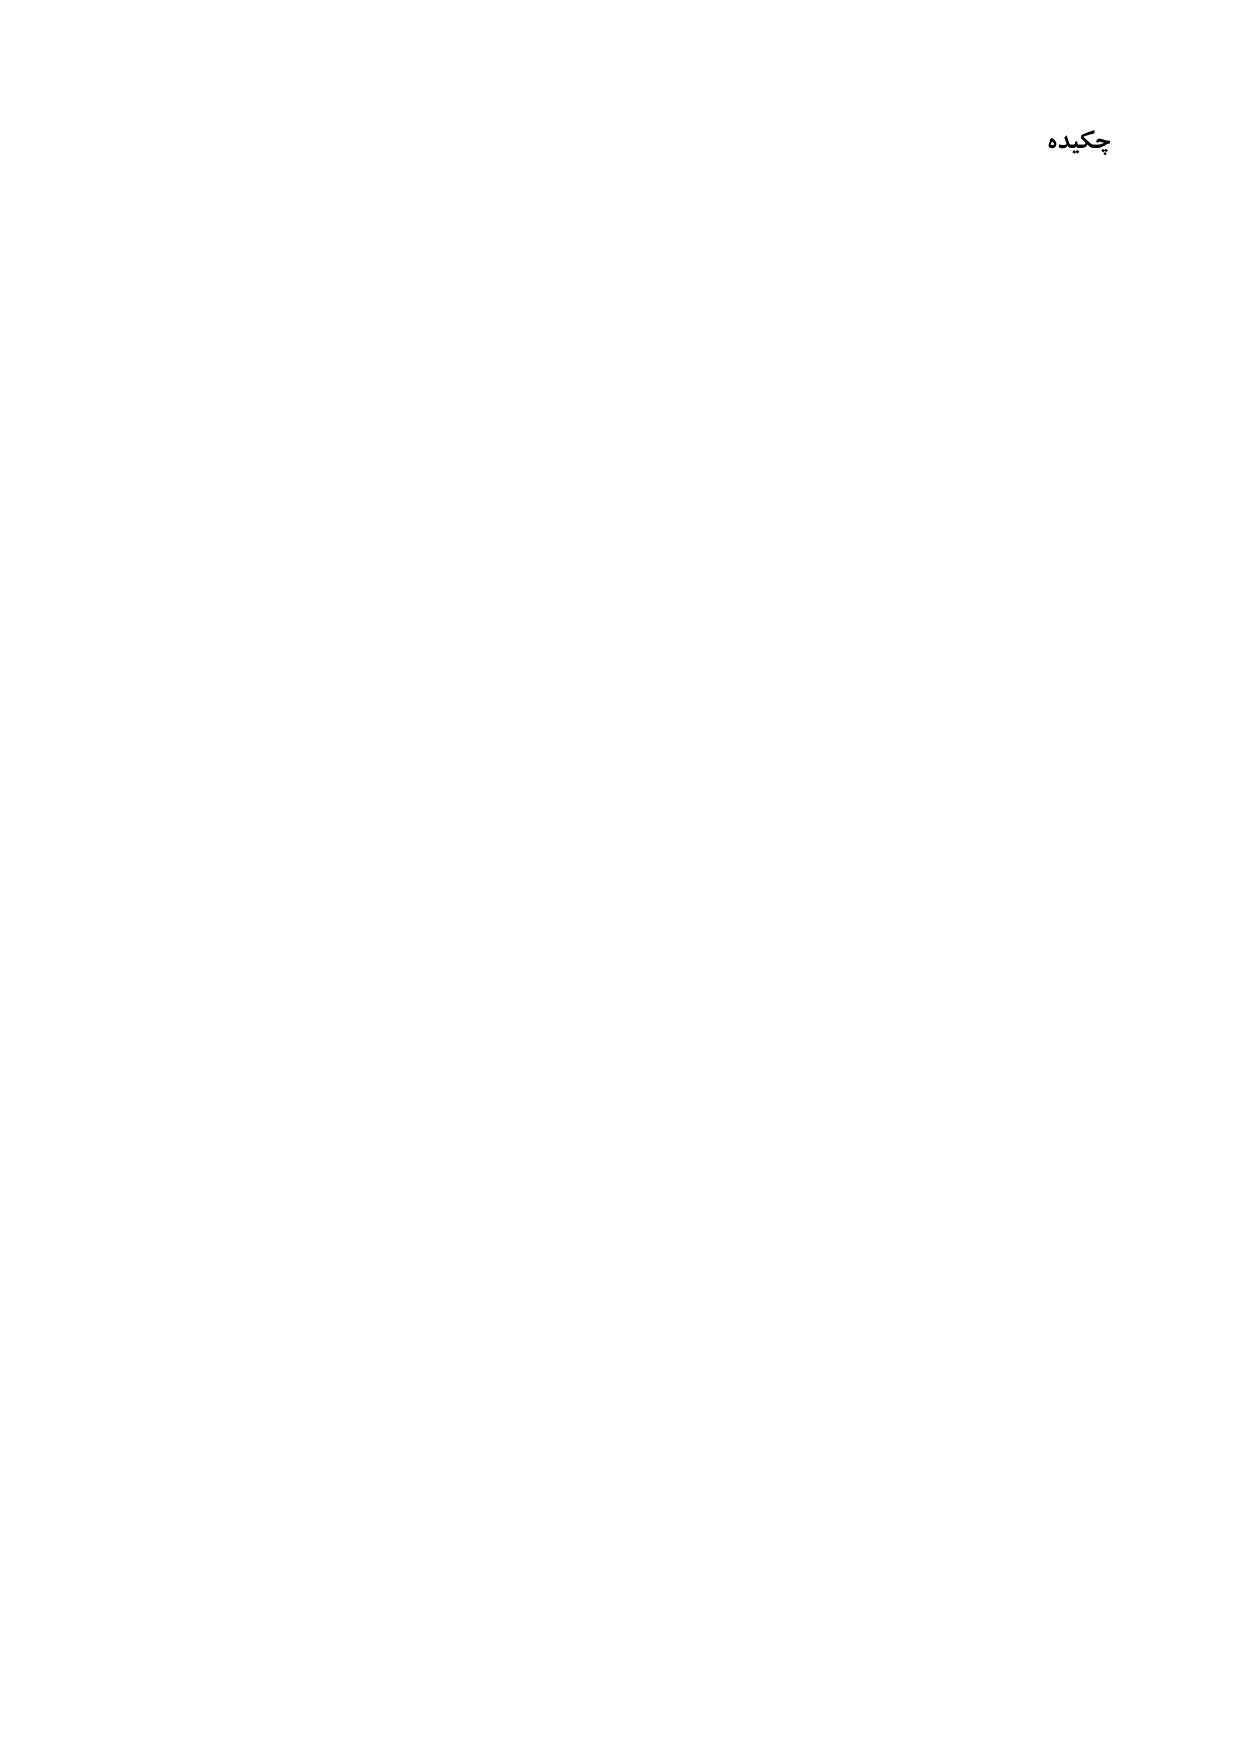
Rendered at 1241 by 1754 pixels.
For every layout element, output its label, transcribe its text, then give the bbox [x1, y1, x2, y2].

title چکیده [130, 130, 1110, 159]
